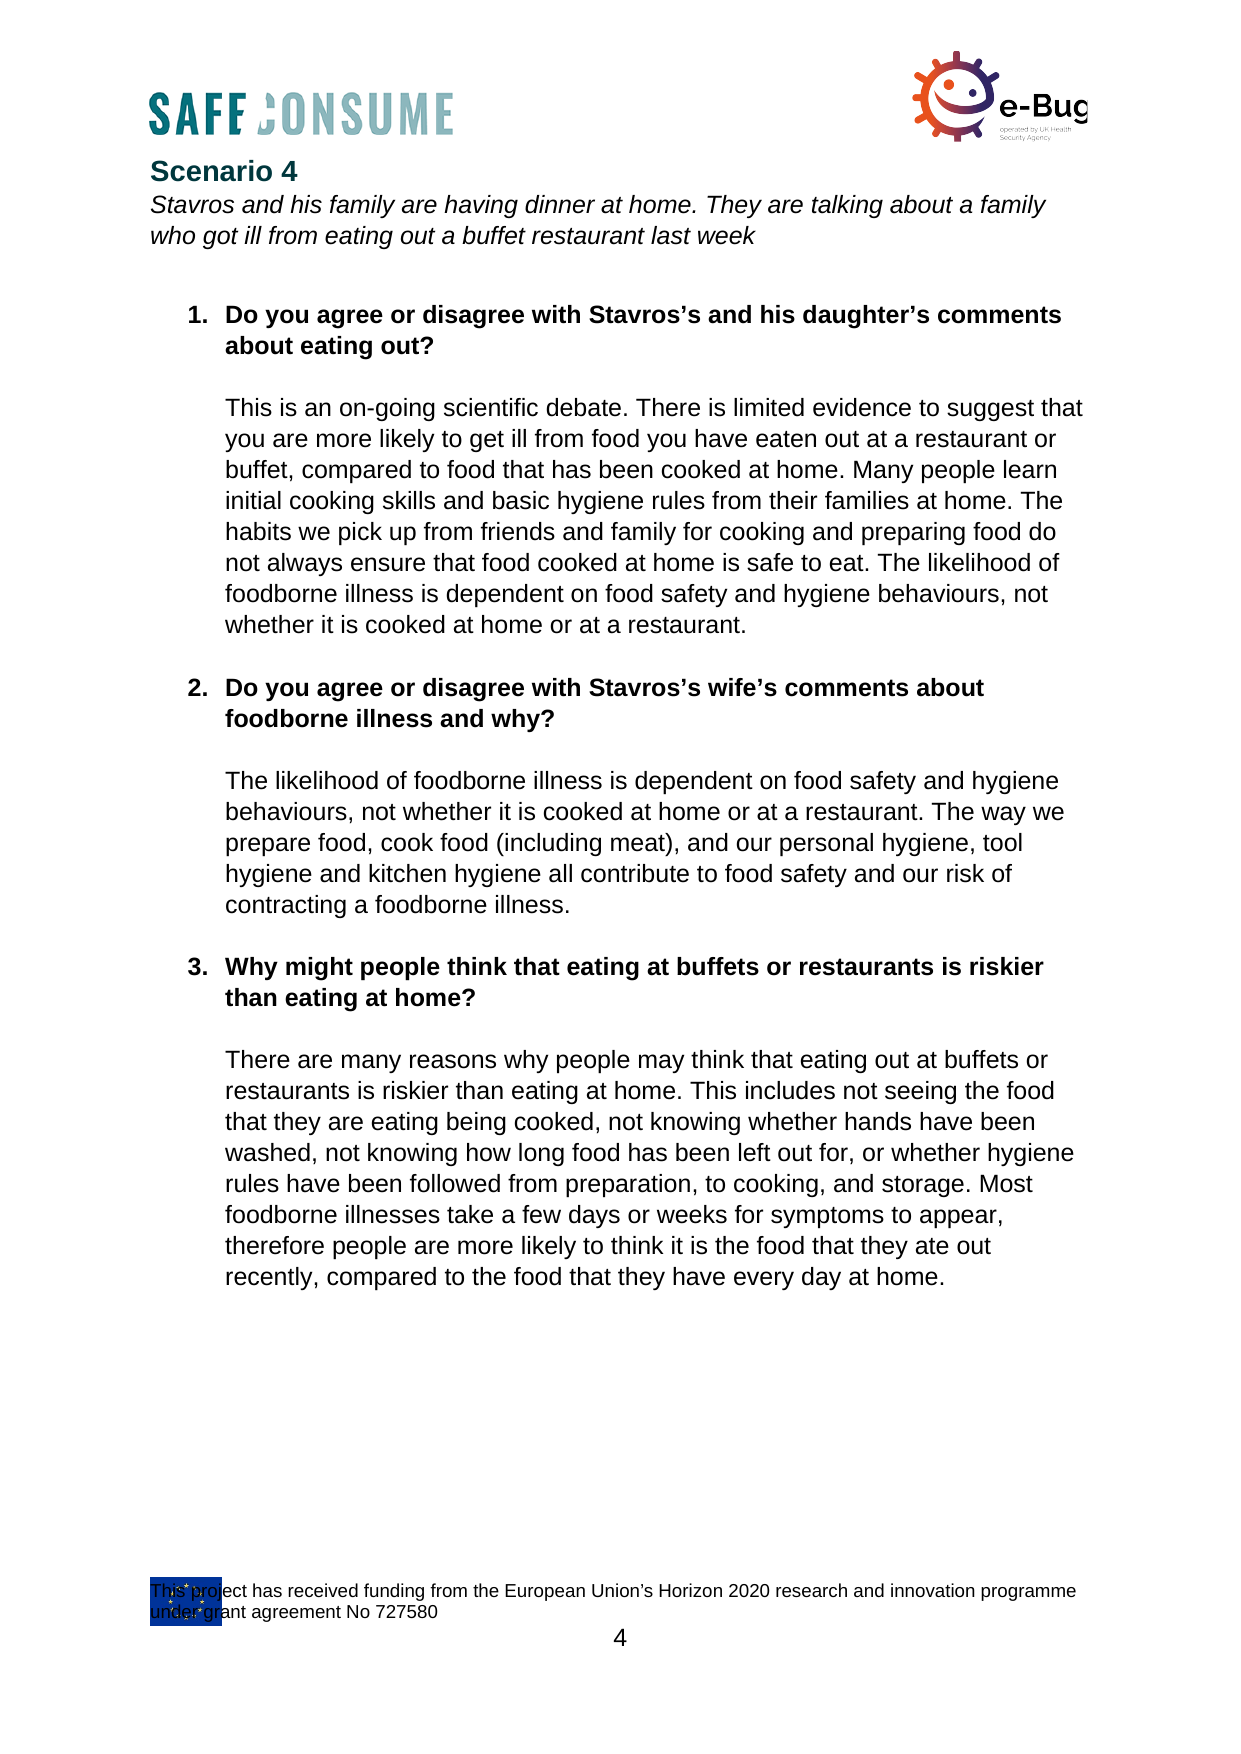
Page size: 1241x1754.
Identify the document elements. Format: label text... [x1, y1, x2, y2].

list Why might people think that eating at buffets or restaurants is riskier than eating at home? [187, 952, 1090, 1012]
text Stavros and his family are having dinner at home. They are talking about a family who got ill from eating out a buffet restaurant last week [150, 190, 1090, 281]
list Do you agree or disagree with Stavros’s and his daughter’s comments about eating out? This is an on-going scientific debate. There is limited evidence to suggest that you are more likely to get ill from food you have eaten out at a restaurant or buffet, compared to food that has been cooked at home. Many people learn initial cooking skills and basic hygiene rules from their families at home. The habits we pick up from friends and family for cooking and preparing food do not always ensure that food cooked at home is safe to eat. The likelihood of foodborne illness is dependent on food safety and hygiene behaviours, not whether it is cooked at home or at a restaurant. [187, 300, 1090, 670]
picture [150, 1577, 222, 1626]
list There are many reasons why people may think that eating out at buffets or restaurants is riskier than eating at home. This includes not seeing the food that they are eating being cooked, not knowing whether hands have been washed, not knowing how long food has been left out for, or whether hygiene rules have been followed from preparation, to cooking, and storage. Most foodborne illnesses take a few days or weeks for symptoms to appear, therefore people are more likely to think it is the food that they ate out recently, compared to the food that they have every day at home. [225, 1014, 1090, 1291]
list Do you agree or disagree with Stavros’s wife’s comments about foodborne illness and why? The likelihood of foodborne illness is dependent on food safety and hygiene behaviours, not whether it is cooked at home or at a restaurant. The way we prepare food, cook food (including meat), and our personal hygiene, tool hygiene and kitchen hygiene all contribute to food safety and our risk of contracting a foodborne illness. [187, 673, 1090, 950]
picture [912, 51, 1088, 142]
subtitle Scenario 4 [150, 154, 1090, 188]
